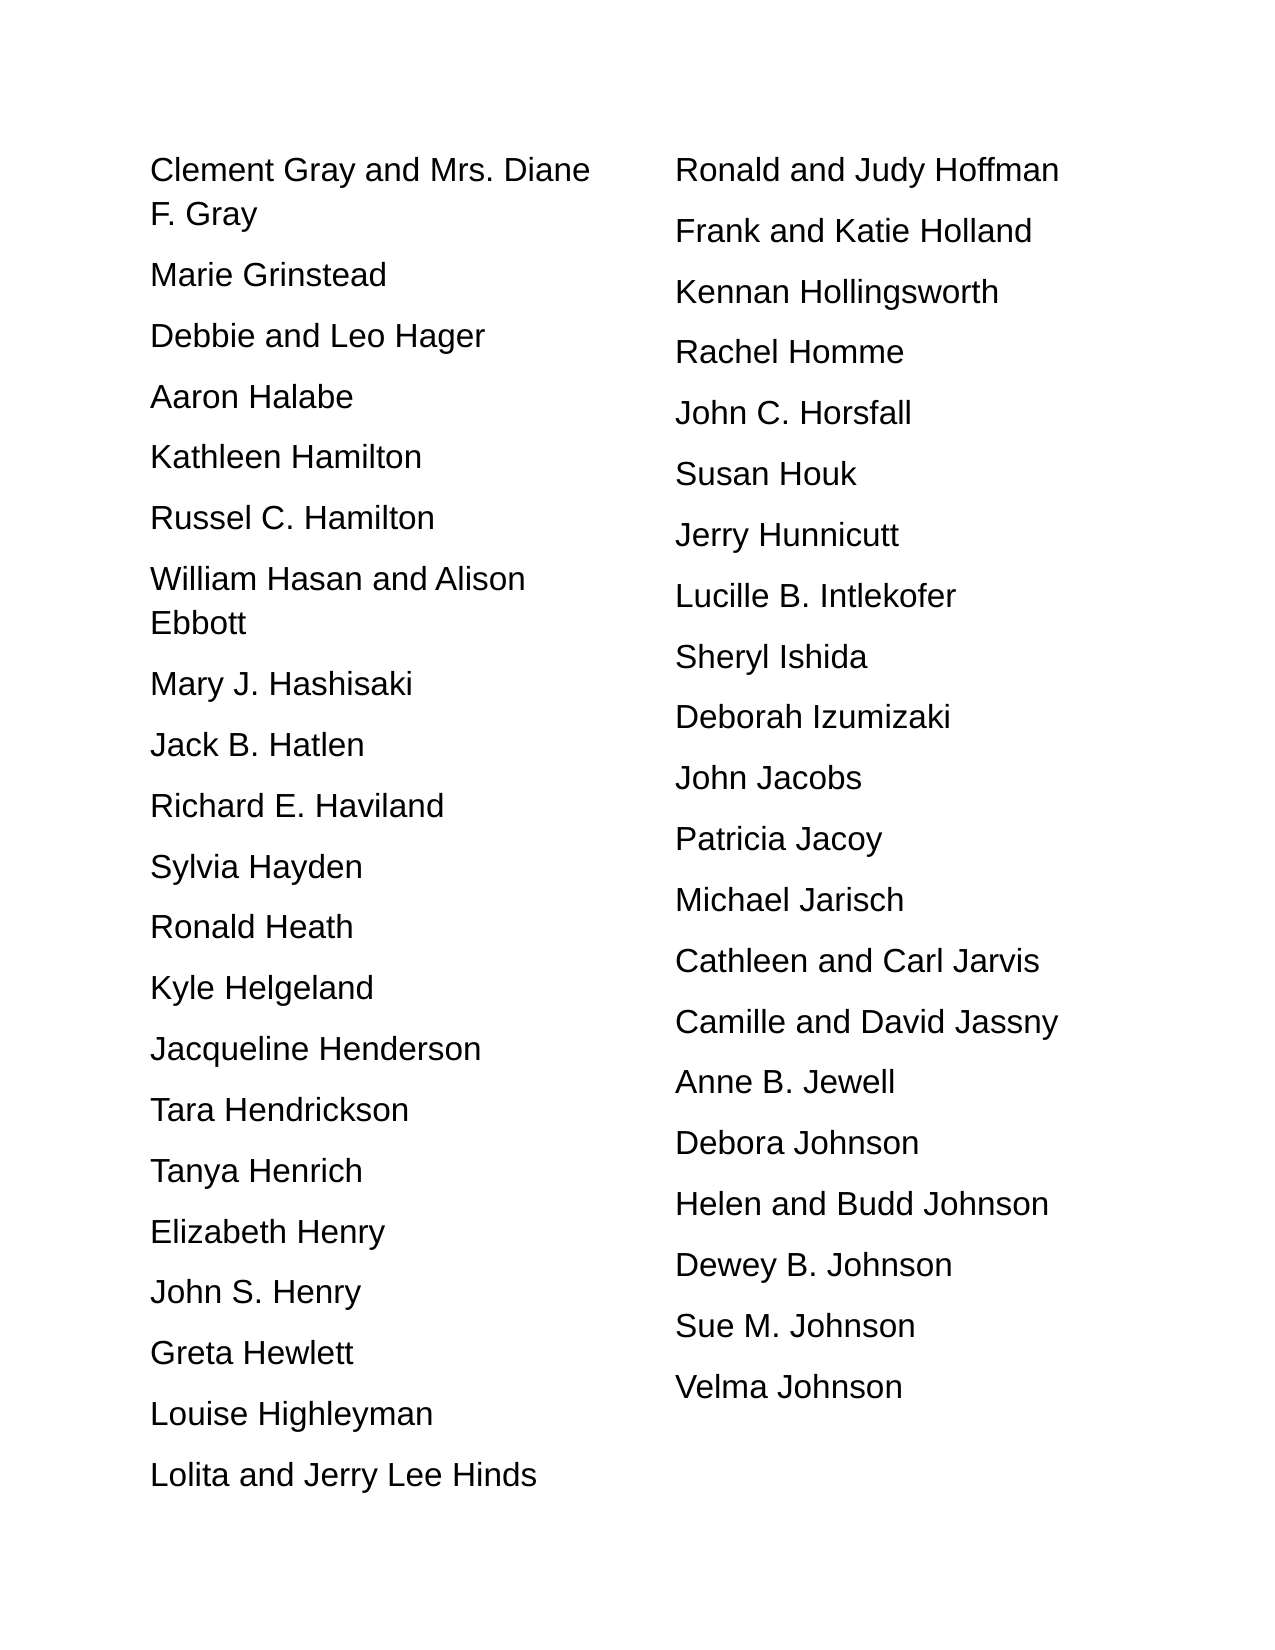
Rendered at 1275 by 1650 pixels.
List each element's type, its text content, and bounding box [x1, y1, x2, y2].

text John Jacobs [675, 758, 1125, 797]
text Tara Hendrickson [150, 1090, 600, 1128]
text Greta Hewlett [150, 1333, 600, 1372]
text Jacqueline Henderson [150, 1029, 600, 1068]
text Cathleen and Carl Jarvis [675, 941, 1125, 979]
text John S. Henry [150, 1272, 600, 1311]
text Patricia Jacoy [675, 819, 1125, 858]
text Frank and Katie Holland [675, 211, 1125, 249]
text Kennan Hollingsworth [675, 272, 1125, 310]
text Velma Johnson [675, 1367, 1125, 1405]
text Michael Jarisch [675, 880, 1125, 918]
text Lolita and Jerry Lee Hinds [150, 1455, 600, 1493]
text Kyle Helgeland [150, 968, 600, 1007]
text Louise Highleyman [150, 1394, 600, 1433]
text Clement Gray and Mrs. Diane F. Gray [150, 150, 600, 233]
text Sheryl Ishida [675, 637, 1125, 675]
text Kathleen Hamilton [150, 437, 600, 476]
text Ronald and Judy Hoffman [675, 150, 1125, 188]
text Anne B. Jewell [675, 1062, 1125, 1101]
text Helen and Budd Johnson [675, 1184, 1125, 1223]
text John C. Horsfall [675, 393, 1125, 432]
text Sylvia Hayden [150, 847, 600, 885]
text Ronald Heath [150, 907, 600, 946]
text Jack B. Hatlen [150, 725, 600, 763]
text Rachel Homme [675, 332, 1125, 371]
text Debbie and Leo Hager [150, 316, 600, 354]
text Mary J. Hashisaki [150, 664, 600, 703]
text Aaron Halabe [150, 377, 600, 415]
text Jerry Hunnicutt [675, 515, 1125, 553]
text Richard E. Haviland [150, 786, 600, 824]
text Susan Houk [675, 454, 1125, 493]
text Russel C. Hamilton [150, 498, 600, 537]
text William Hasan and Alison Ebbott [150, 559, 600, 642]
text Lucille B. Intlekofer [675, 576, 1125, 614]
text Debora Johnson [675, 1123, 1125, 1162]
text Deborah Izumizaki [675, 697, 1125, 736]
text Camille and David Jassny [675, 1002, 1125, 1040]
text Elizabeth Henry [150, 1212, 600, 1250]
text Dewey B. Johnson [675, 1245, 1125, 1283]
text Marie Grinstead [150, 255, 600, 293]
text Sue M. Johnson [675, 1306, 1125, 1344]
text Tanya Henrich [150, 1151, 600, 1189]
